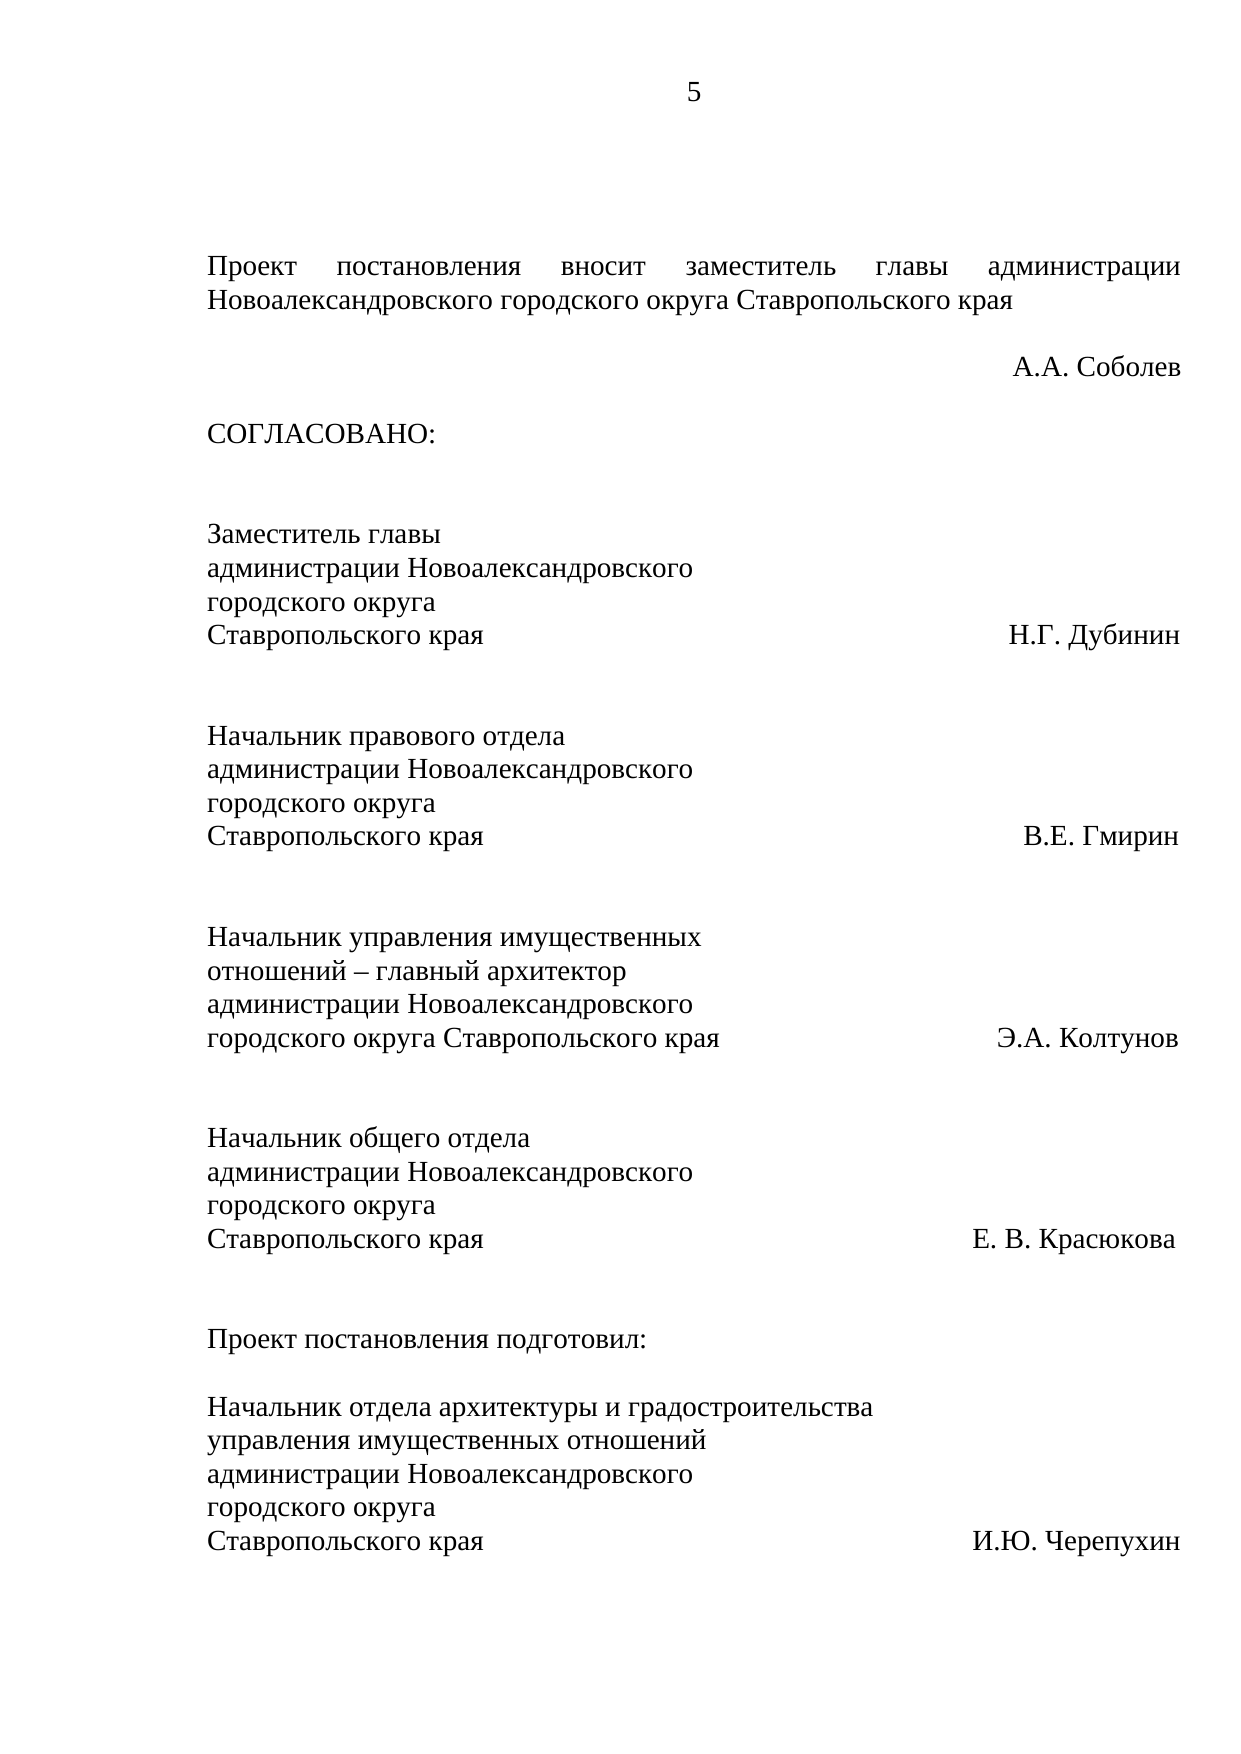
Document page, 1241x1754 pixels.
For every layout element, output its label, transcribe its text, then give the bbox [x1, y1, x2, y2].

text отношений – главный архитектор [207, 953, 1181, 986]
text Начальник управления имущественных [207, 919, 1181, 953]
text администрации Новоалександровского [207, 986, 1181, 1020]
text администрации Новоалександровского [207, 550, 1181, 584]
text администрации Новоалександровского [207, 1456, 1181, 1489]
text Ставропольского края Н.Г. Дубинин [207, 617, 1181, 651]
text А.А. Соболев [207, 349, 1181, 382]
text Проект постановления подготовил: [207, 1322, 1181, 1355]
text Начальник общего отдела [207, 1120, 1181, 1154]
text Ставропольского края И.Ю. Черепухин [207, 1523, 1181, 1556]
text СОГЛАСОВАНО: [207, 416, 1181, 449]
text Заместитель главы [207, 517, 1181, 550]
text городского округа [207, 584, 1181, 617]
text администрации Новоалександровского [207, 751, 1181, 785]
text Ставропольского края В.Е. Гмирин [207, 818, 1181, 852]
text Проект постановления вносит заместитель главы администрации Новоалександровского городского округа Ставропольского края [207, 248, 1181, 315]
text Ставропольского края Е. В. Красюкова [207, 1221, 1181, 1254]
text Начальник правового отдела [207, 718, 1181, 751]
text городского округа [207, 785, 1181, 818]
text Начальник отдела архитектуры и градостроительства [207, 1389, 1181, 1422]
text городского округа [207, 1187, 1181, 1221]
text городского округа Ставропольского края Э.А. Колтунов [207, 1020, 1181, 1053]
text управления имущественных отношений [207, 1422, 1181, 1456]
text администрации Новоалександровского [207, 1154, 1181, 1187]
text городского округа [207, 1489, 1181, 1523]
